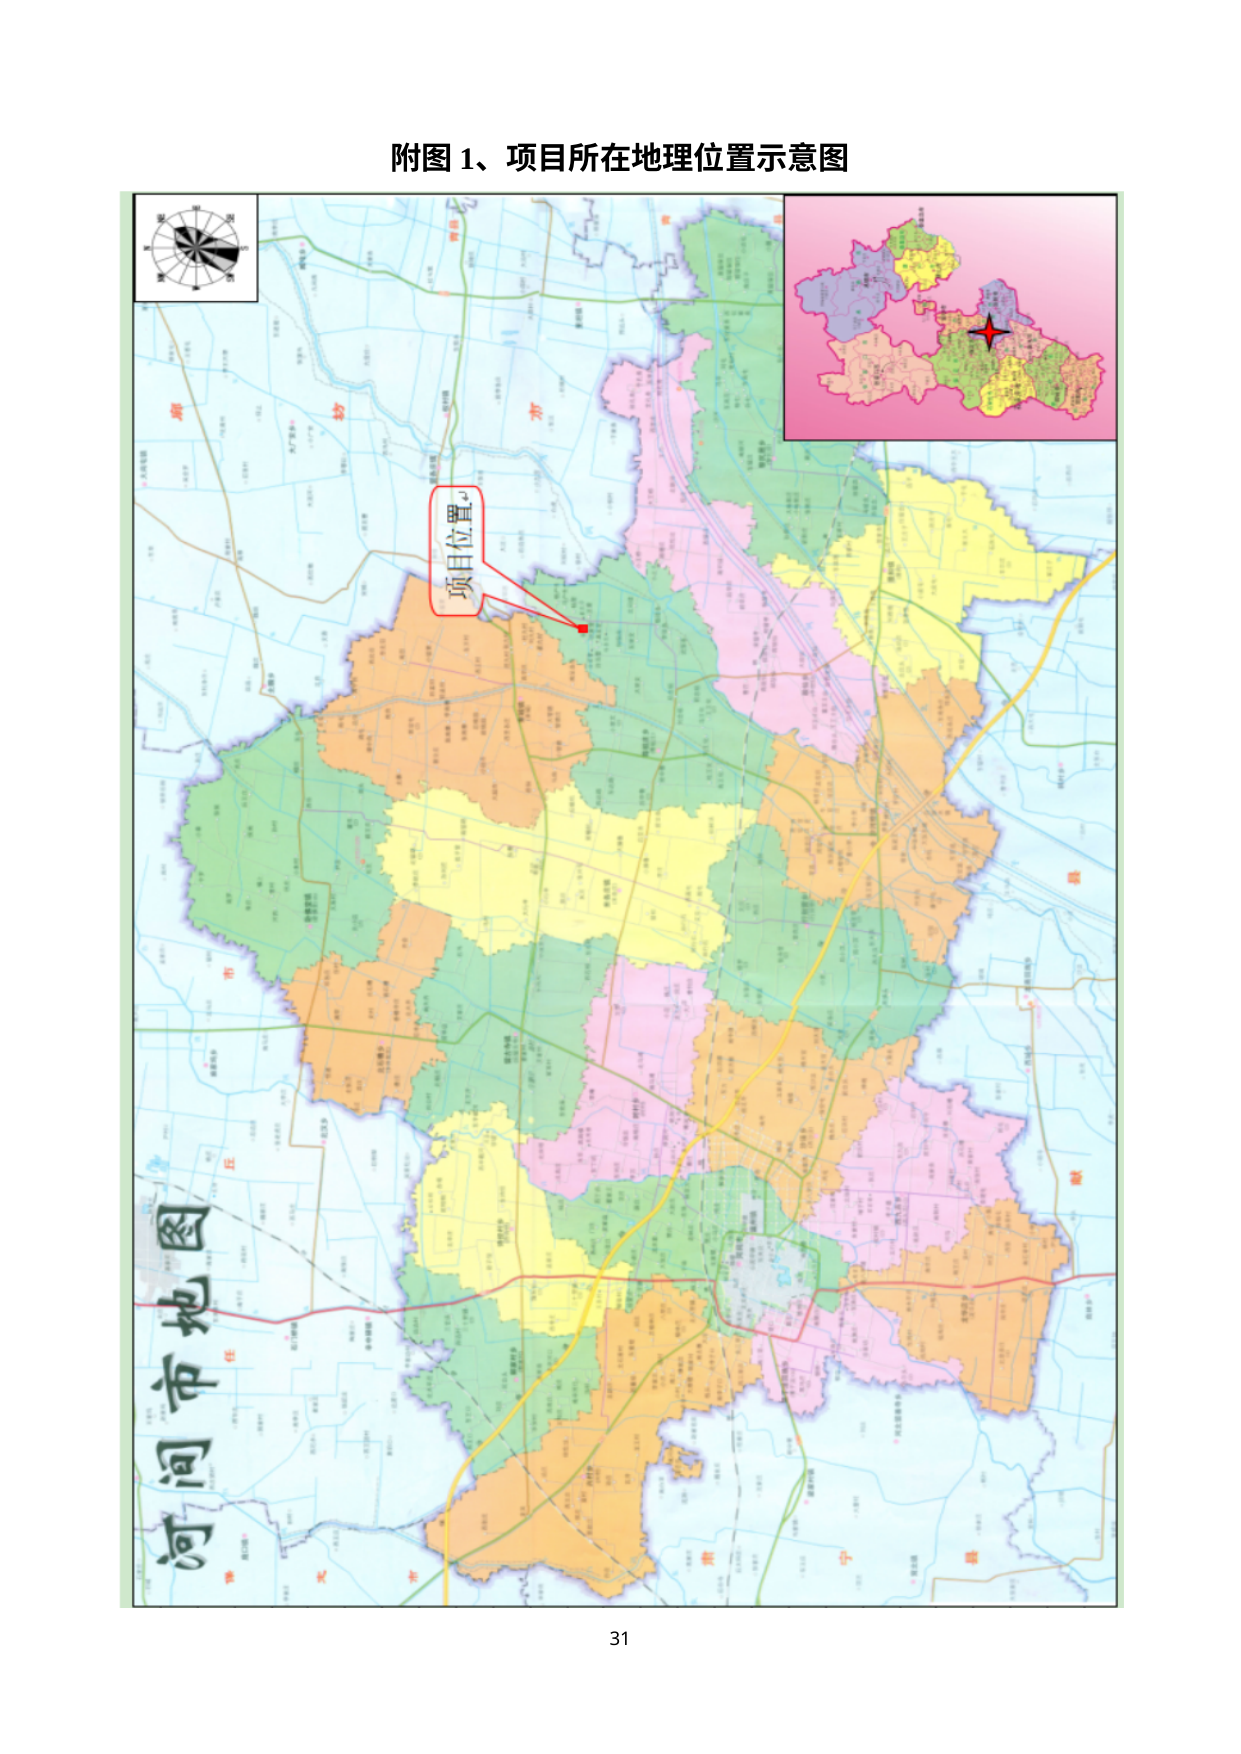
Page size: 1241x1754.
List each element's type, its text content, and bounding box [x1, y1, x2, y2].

picture [121, 192, 1123, 1608]
text 附图1、项目所在地理位置示意图 [128, 123, 1112, 188]
